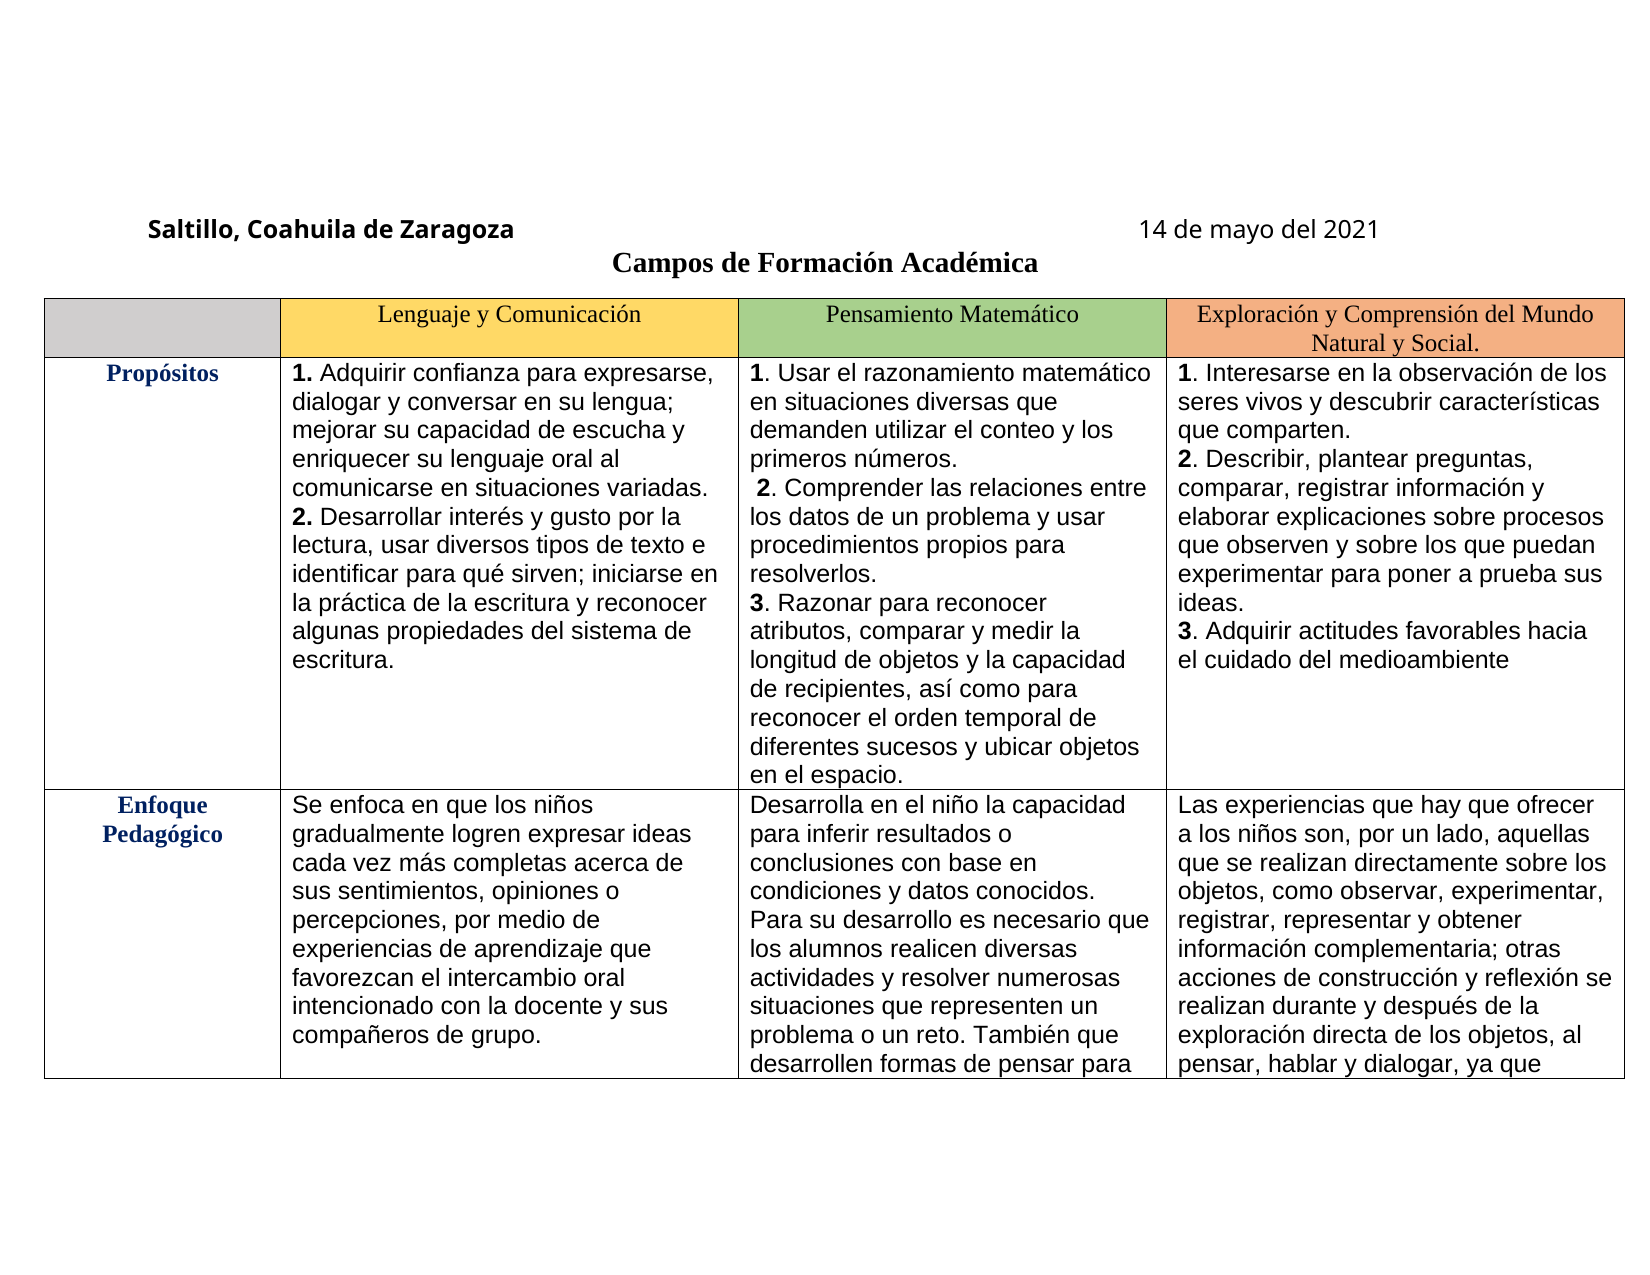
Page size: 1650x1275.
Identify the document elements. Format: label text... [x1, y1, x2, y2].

table_cell Propósitos [45, 358, 280, 789]
table_header Pensamiento Matemático [739, 299, 1166, 357]
table_header [45, 299, 280, 357]
table_cell Enfoque Pedagógico [45, 790, 280, 1077]
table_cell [739, 790, 1166, 1077]
text Campos de Formación Académica [148, 245, 1502, 279]
table_cell 1. Interesarse en la observación de los seres vivos y descubrir características que comparten. 2. Describir, plantear preguntas, comparar, registrar información y elaborar explicaciones sobre procesos que observen y sobre los que puedan experimentar para poner a prueba sus ideas. 3. Adquirir actitudes favorables hacia el cuidado del medioambiente [1167, 358, 1624, 789]
table_cell 1. Usar el razonamiento matemático en situaciones diversas que demanden utilizar el conteo y los primeros números. 2. Comprender las relaciones entre los datos de un problema y usar procedimientos propios para resolverlos. 3. Razonar para reconocer atributos, comparar y medir la longitud de objetos y la capacidad de recipientes, así como para reconocer el orden temporal de diferentes sucesos y ubicar objetos en el espacio. [739, 358, 1166, 789]
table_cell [281, 790, 738, 1077]
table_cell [1167, 790, 1624, 1077]
table_cell 1. Adquirir confianza para expresarse, dialogar y conversar en su lengua; mejorar su capacidad de escucha y enriquecer su lenguaje oral al comunicarse en situaciones variadas. 2. Desarrollar interés y gusto por la lectura, usar diversos tipos de texto e identificar para qué sirven; iniciarse en la práctica de la escritura y reconocer algunas propiedades del sistema de escritura. [281, 358, 738, 789]
table_header Exploración y Comprensión del Mundo Natural y Social. [1167, 299, 1624, 357]
text Saltillo, Coahuila de Zaragoza 14 de mayo del 2021 [148, 211, 1502, 245]
table_header Lenguaje y Comunicación [281, 299, 738, 357]
